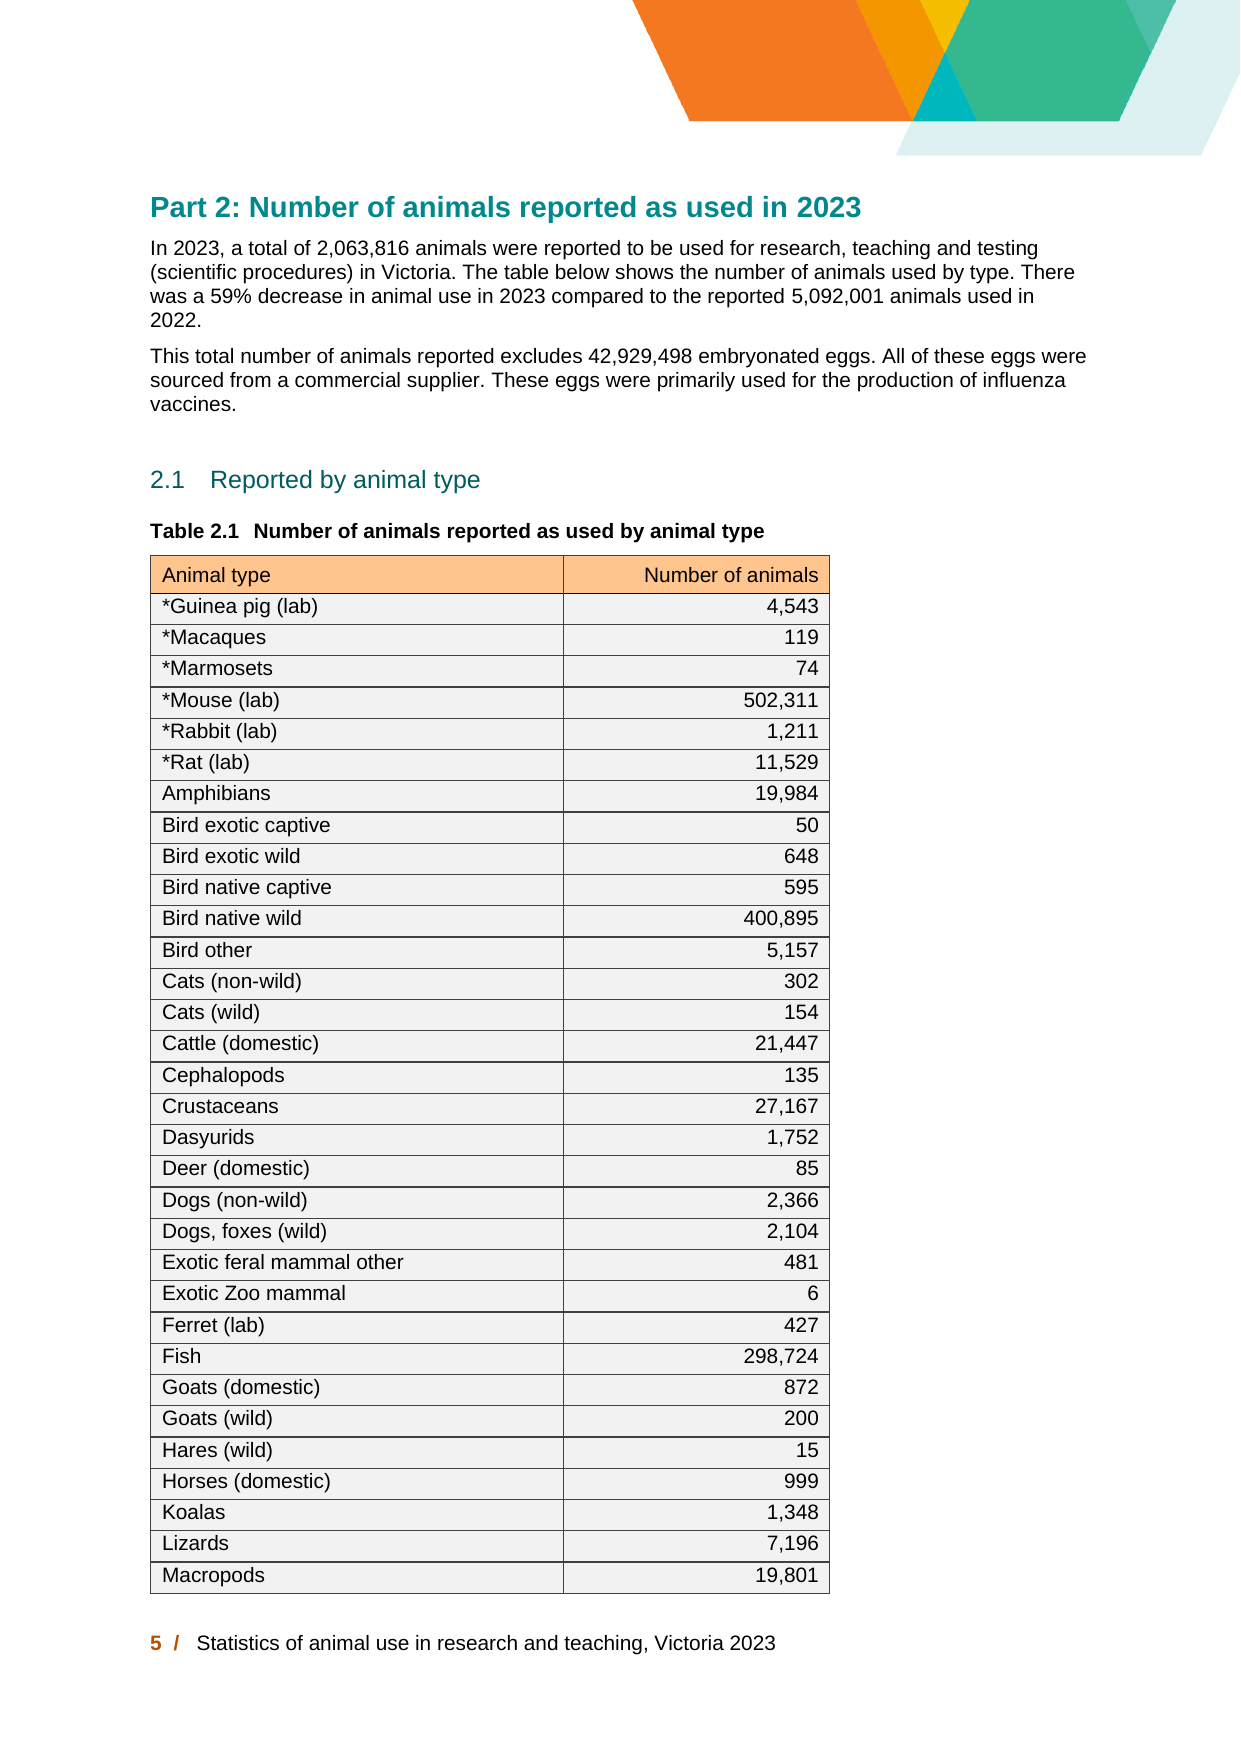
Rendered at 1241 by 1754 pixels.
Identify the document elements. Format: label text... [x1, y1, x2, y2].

table_cell Dasyurids [151, 1125, 563, 1155]
table_cell 1,752 [564, 1125, 829, 1155]
table_cell 872 [564, 1375, 829, 1405]
table_cell Hares (wild) [151, 1438, 563, 1468]
table_cell 74 [564, 656, 829, 686]
table_cell 2,366 [564, 1188, 829, 1218]
table_cell Ferret (lab) [151, 1313, 563, 1343]
table_cell 11,529 [564, 750, 829, 780]
table_header Animal type [151, 556, 563, 593]
table_cell 135 [564, 1063, 829, 1093]
table_cell 19,984 [564, 781, 829, 811]
table_cell *Marmosets [151, 656, 563, 686]
table_cell Dogs, foxes (wild) [151, 1219, 563, 1249]
table_cell Deer (domestic) [151, 1156, 563, 1186]
table_cell 2,104 [564, 1219, 829, 1249]
text Table 2.1 Number of animals reported as used by animal type [150, 519, 1090, 543]
table_cell Horses (domestic) [151, 1469, 563, 1499]
table_cell 15 [564, 1438, 829, 1468]
table_cell Cats (wild) [151, 1000, 563, 1030]
table_cell 1,211 [564, 719, 829, 749]
table_cell Lizards [151, 1531, 563, 1561]
table_cell 648 [564, 844, 829, 874]
subtitle Part 2: Number of animals reported as used in 2023 [150, 190, 1090, 223]
text In 2023, a total of 2,063,816 animals were reported to be used for research, teaching and testing (scientific procedures) in Victoria. The table below shows the number of animals used by type. There was a 59% decrease in animal use in 2023 compared to the reported 5,092,001 animals used in 2022. [150, 236, 1090, 332]
table_cell 154 [564, 1000, 829, 1030]
table_cell *Macaques [151, 625, 563, 655]
table_cell *Mouse (lab) [151, 688, 563, 718]
table_cell 5,157 [564, 938, 829, 968]
text This total number of animals reported excludes 42,929,498 embryonated eggs. All of these eggs were sourced from a commercial supplier. These eggs were primarily used for the production of influenza vaccines. [150, 344, 1090, 416]
table_cell 4,543 [564, 594, 829, 624]
table_cell 21,447 [564, 1031, 829, 1061]
table_cell 50 [564, 813, 829, 843]
table_cell 400,895 [564, 906, 829, 936]
table_cell Bird other [151, 938, 563, 968]
table_cell Cats (non-wild) [151, 969, 563, 999]
table_cell 502,311 [564, 688, 829, 718]
table_cell 27,167 [564, 1094, 829, 1124]
table_cell Goats (domestic) [151, 1375, 563, 1405]
table_cell *Rat (lab) [151, 750, 563, 780]
table_cell 6 [564, 1281, 829, 1311]
table_cell Goats (wild) [151, 1406, 563, 1436]
table_header Number of animals [564, 556, 829, 593]
table_cell 481 [564, 1250, 829, 1280]
table_cell 119 [564, 625, 829, 655]
table_cell Bird exotic wild [151, 844, 563, 874]
table_cell 595 [564, 875, 829, 905]
subtitle Reported by animal type [150, 465, 1090, 494]
table_cell Bird exotic captive [151, 813, 563, 843]
table_cell Amphibians [151, 781, 563, 811]
table_cell 1,348 [564, 1500, 829, 1530]
table_cell Bird native captive [151, 875, 563, 905]
table_cell 427 [564, 1313, 829, 1343]
table_cell *Rabbit (lab) [151, 719, 563, 749]
table_cell Dogs (non-wild) [151, 1188, 563, 1218]
table_cell Crustaceans [151, 1094, 563, 1124]
table_cell 298,724 [564, 1344, 829, 1374]
table_cell Macropods [151, 1563, 563, 1593]
table_cell Exotic feral mammal other [151, 1250, 563, 1280]
table_cell Cattle (domestic) [151, 1031, 563, 1061]
table_cell 7,196 [564, 1531, 829, 1561]
table_cell Cephalopods [151, 1063, 563, 1093]
table_cell 302 [564, 969, 829, 999]
table_cell Fish [151, 1344, 563, 1374]
table_cell 85 [564, 1156, 829, 1186]
picture [0, 0, 1241, 1754]
table_cell 19,801 [564, 1563, 829, 1593]
table_cell *Guinea pig (lab) [151, 594, 563, 624]
table_cell Bird native wild [151, 906, 563, 936]
table_cell Exotic Zoo mammal [151, 1281, 563, 1311]
table_cell 999 [564, 1469, 829, 1499]
table_cell 200 [564, 1406, 829, 1436]
table_cell Koalas [151, 1500, 563, 1530]
